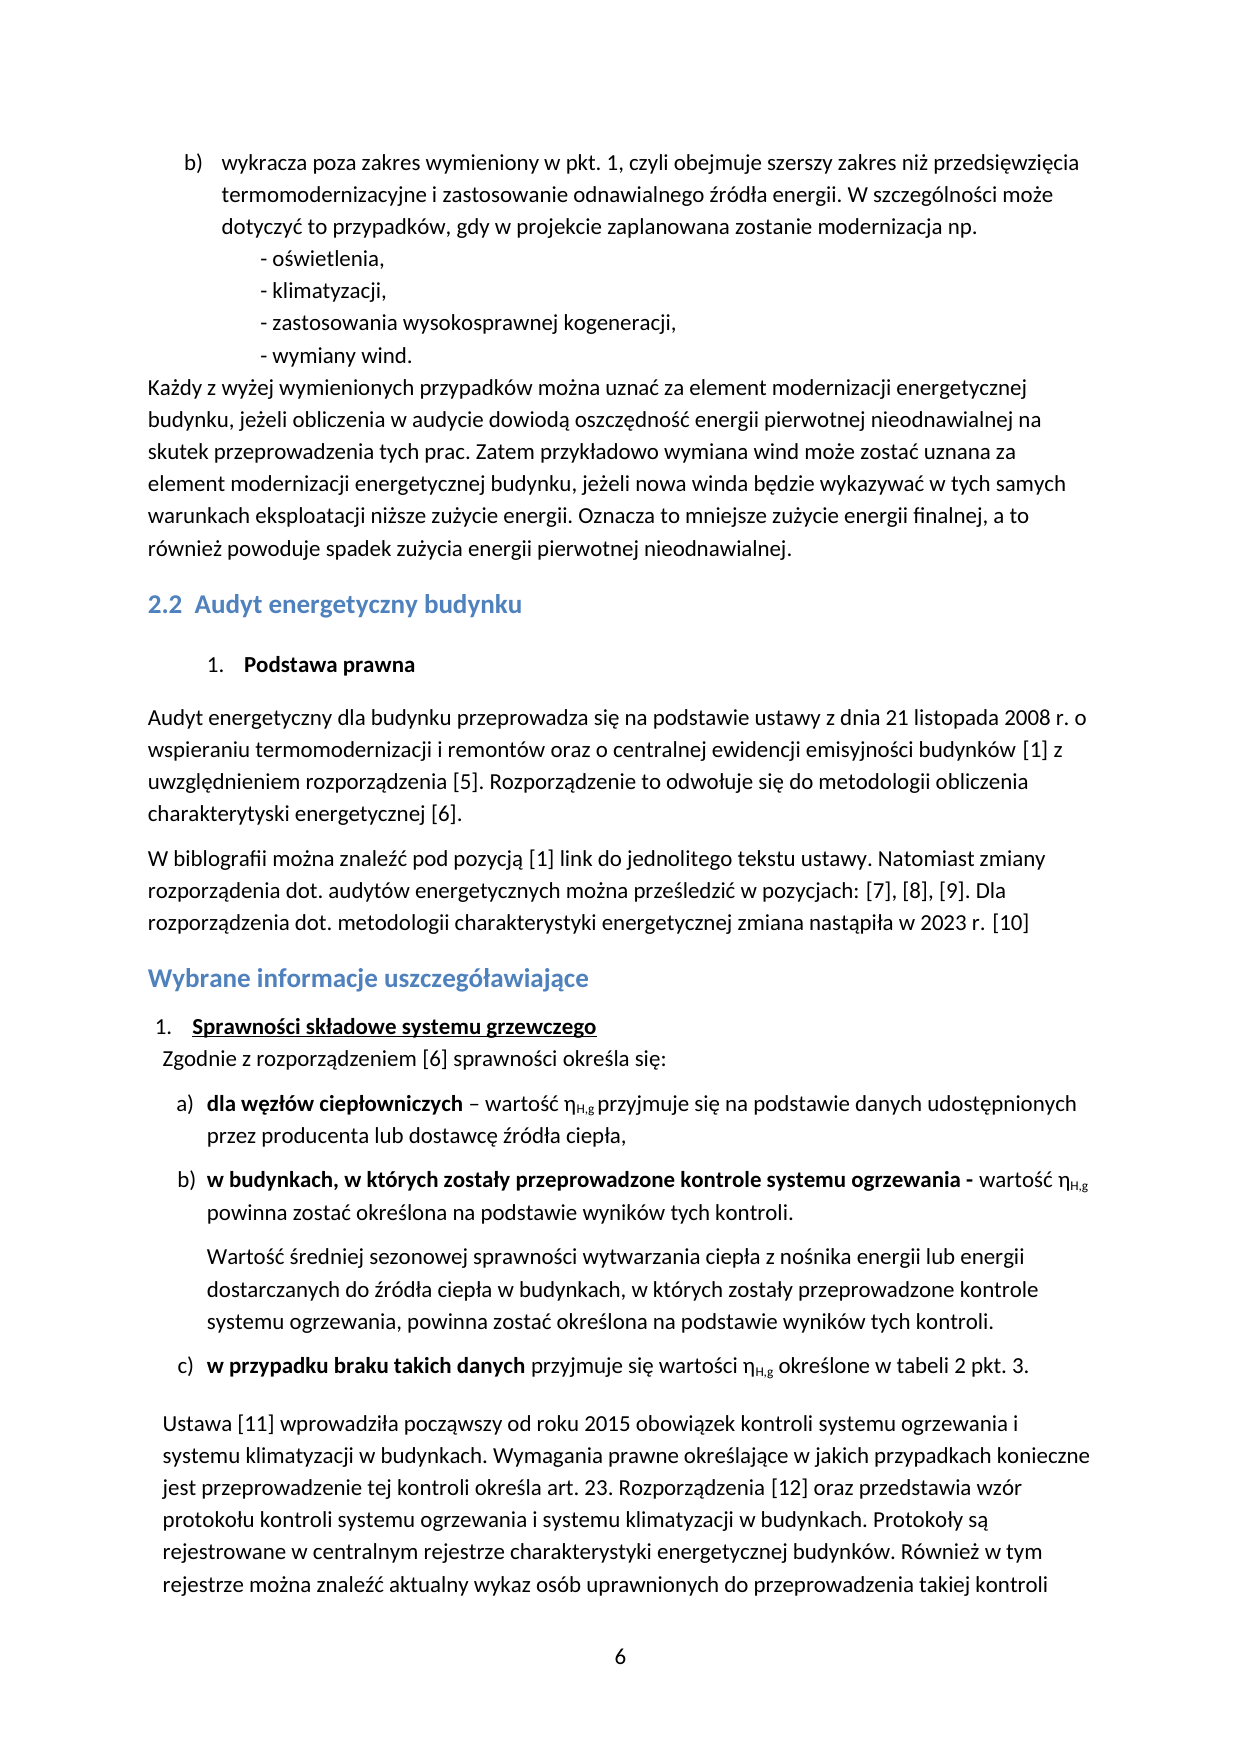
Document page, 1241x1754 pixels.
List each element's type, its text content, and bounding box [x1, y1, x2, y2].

text Wartość średniej sezonowej sprawności wytwarzania ciepła z nośnika energii lub energii dostarczanych do źródła ciepła w budynkach, w których zostały przeprowadzone kontrole systemu ogrzewania, powinna zostać określona na podstawie wyników tych kontroli. [207, 1242, 1093, 1335]
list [162, 1409, 1093, 1598]
list - wymiany wind. [260, 341, 1093, 369]
list w przypadku braku takich danych przyjmuje się wartości ηH,g określone w tabeli 2 pkt. 3. [177, 1352, 1093, 1379]
list wykracza poza zakres wymieniony w pkt. 1, czyli obejmuje szerszy zakres niż przedsięwzięcia termomodernizacyjne i zastosowanie odnawialnego źródła energii. W szczególności może dotyczyć to przypadków, gdy w projekcie zaplanowana zostanie modernizacja np. [184, 148, 1093, 240]
list Każdy z wyżej wymienionych przypadków można uznać za element modernizacji energetycznej budynku, jeżeli obliczenia w audycie dowiodą oszczędność energii pierwotnej nieodnawialnej na skutek przeprowadzenia tych prac. Zatem przykładowo wymiana wind może zostać uznana za element modernizacji energetycznej budynku, jeżeli nowa winda będzie wykazywać w tych samych warunkach eksploatacji niższe zużycie energii. Oznacza to mniejsze zużycie energii finalnej, a to również powoduje spadek zużycia energii pierwotnej nieodnawialnej. [148, 373, 1093, 562]
subtitle 2.2 Audyt energetyczny budynku [148, 587, 1093, 620]
list dla węzłów ciepłowniczych – wartość ηH,g przyjmuje się na podstawie danych udostępnionych przez producenta lub dostawcę źródła ciepła, [176, 1089, 1093, 1149]
list Sprawności składowe systemu grzewczego [154, 1012, 1093, 1040]
list w budynkach, w których zostały przeprowadzone kontrole systemu ogrzewania - wartość ηH,g powinna zostać określona na podstawie wyników tych kontroli. [177, 1166, 1093, 1226]
text Audyt energetyczny dla budynku przeprowadza się na podstawie ustawy z dnia 21 listopada 2008 r. o wspieraniu termomodernizacji i remontów oraz o centralnej ewidencji emisyjności budynków z uwzględnieniem rozporządzenia. Rozporządzenie to odwołuje się do metodologii obliczenia charakterytyski energetycznej. [148, 703, 1093, 827]
list Zgodnie z rozporządzeniem sprawności określa się: [162, 1044, 1093, 1072]
list - oświetlenia, [260, 244, 1093, 272]
list - zastosowania wysokosprawnej kogeneracji, [260, 308, 1093, 337]
list Podstawa prawna [207, 650, 1093, 678]
list - klimatyzacji, [260, 276, 1093, 304]
text Wybrane informacje uszczegóławiające [148, 961, 1093, 994]
text W biblografii można znaleźć pod pozycją link do jednolitego tekstu ustawy. Natomiast zmiany rozporządenia dot. audytów energetycznych można prześledzić w pozycjach: ,,. Dla rozporządzenia dot. metodologii charakterystyki energetycznej zmiana nastąpiła w 2023 r. [148, 844, 1093, 936]
